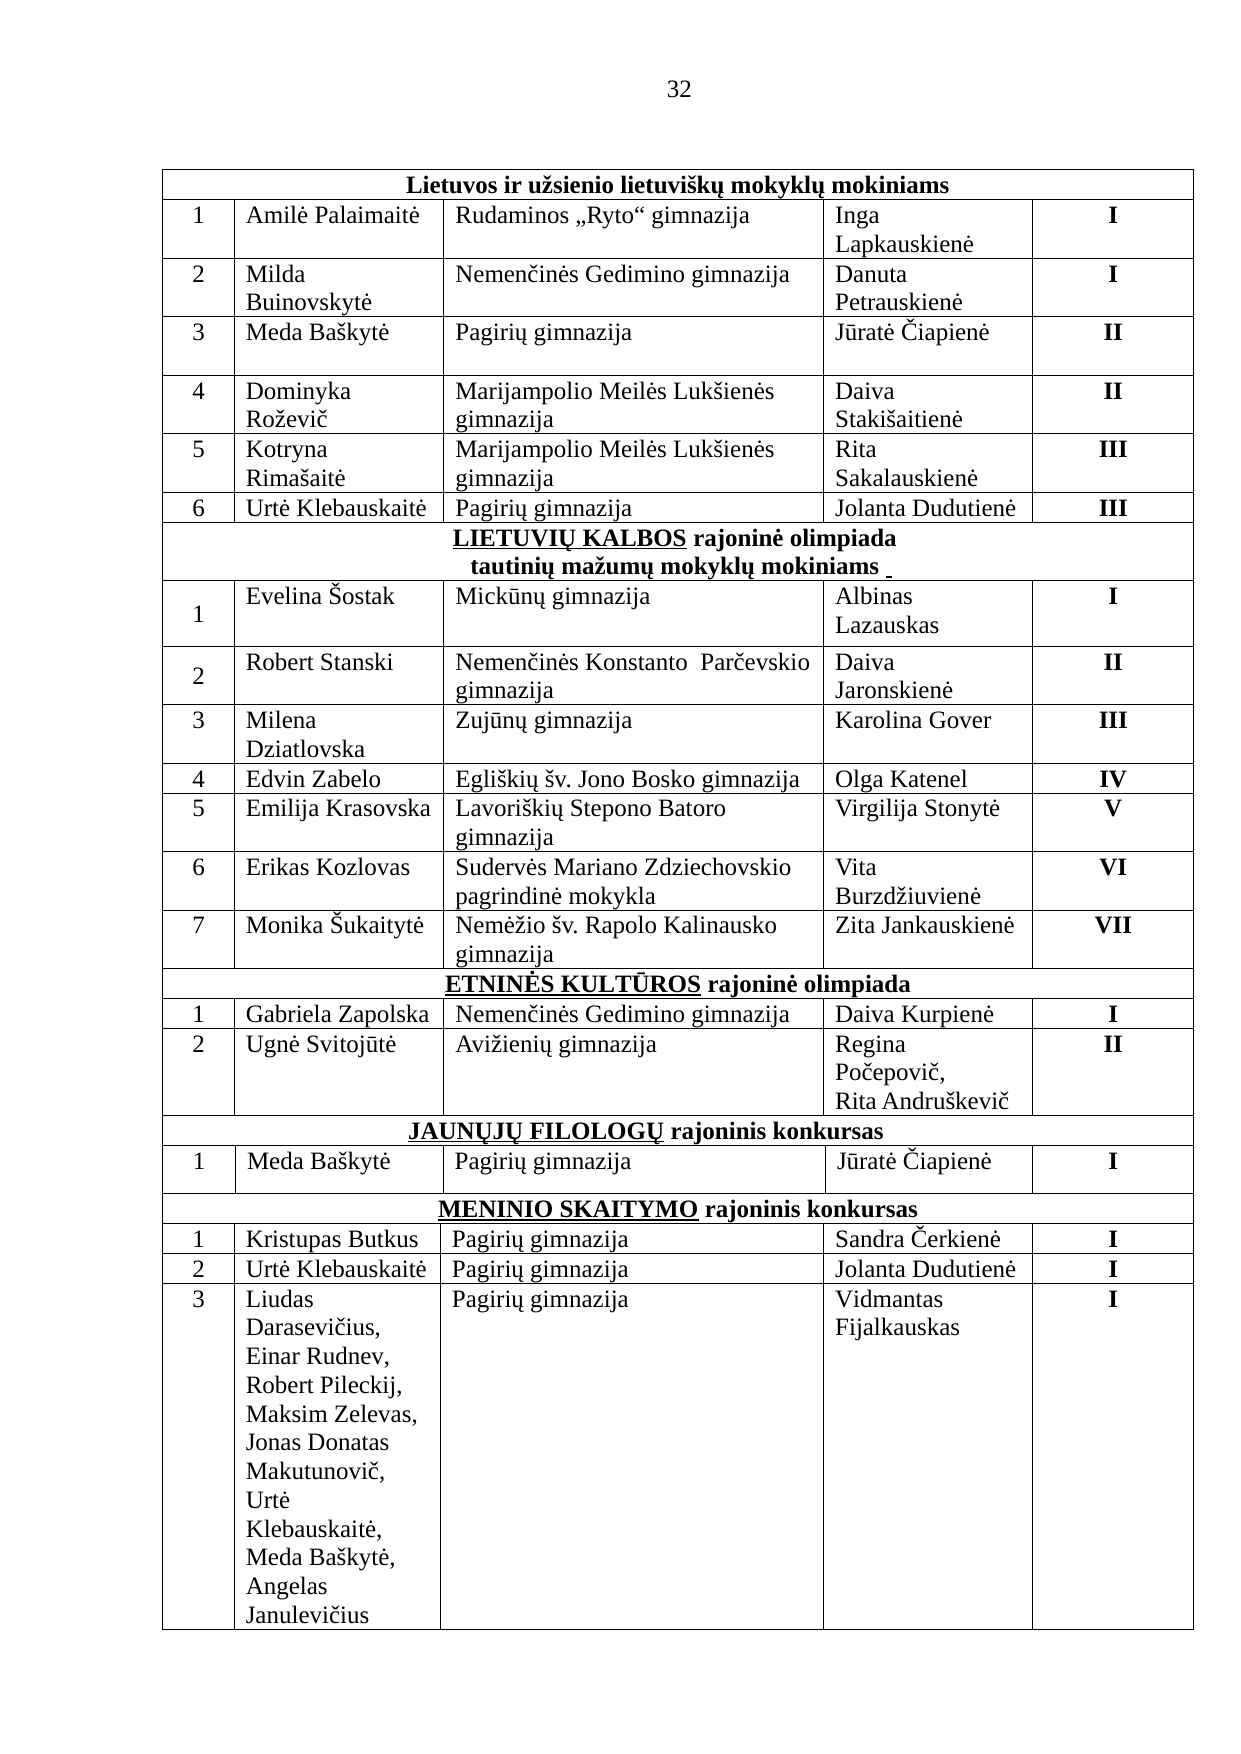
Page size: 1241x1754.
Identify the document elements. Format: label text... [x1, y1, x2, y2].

table_cell I [1033, 999, 1193, 1028]
table_cell I [1033, 200, 1193, 258]
table_cell Rita Sakalauskienė [824, 434, 1032, 492]
table_cell Olga Katenel [824, 764, 1032, 792]
table_cell Lavoriškių Stepono Batoro gimnazija [444, 794, 823, 851]
table_cell Daiva Kurpienė [824, 999, 1032, 1028]
table_cell 1 [163, 999, 234, 1028]
table_cell Pagirių gimnazija [441, 1254, 823, 1283]
table_cell Jūratė Čiapienė [826, 1146, 1032, 1193]
table_cell II [1033, 376, 1193, 433]
table_cell Pagirių gimnazija [444, 493, 823, 522]
table_cell Urtė Klebauskaitė [235, 1254, 440, 1283]
table_cell Amilė Palaimaitė [235, 200, 443, 258]
table_cell Monika Šukaitytė [235, 911, 443, 968]
table_cell Marijampolio Meilės Lukšienės gimnazija [444, 434, 823, 492]
table_cell Pagirių gimnazija [441, 1224, 823, 1253]
table_cell Nemenčinės Gedimino gimnazija [444, 259, 823, 316]
table_cell Jolanta Dudutienė [824, 1254, 1032, 1283]
table_cell Pagirių gimnazija [444, 317, 823, 375]
table_cell Robert Stanski [235, 647, 443, 704]
table_cell 3 [163, 317, 234, 375]
table_cell Milda Buinovskytė [235, 259, 443, 316]
table_cell 2 [163, 1029, 234, 1115]
table_cell Dominyka Roževič [235, 376, 443, 433]
table_cell I [1033, 1224, 1193, 1253]
table_cell Danuta Petrauskienė [824, 259, 1032, 316]
table_cell Urtė Klebauskaitė [235, 493, 443, 522]
table_cell 7 [163, 911, 234, 968]
table_cell Meda Baškytė [235, 317, 443, 375]
table_cell 1 [163, 200, 234, 258]
table_cell Avižienių gimnazija [444, 1029, 823, 1115]
table_cell 1 [163, 1146, 235, 1193]
table_cell II [1033, 1029, 1193, 1115]
table_cell Regina Počepovič, Rita Andruškevič [824, 1029, 1032, 1115]
table_cell 2 [163, 259, 234, 316]
table_cell 1 [163, 1224, 234, 1253]
table_cell I [1033, 1254, 1193, 1283]
table_cell VI [1033, 852, 1193, 909]
table_cell IV [1033, 764, 1193, 792]
table_cell Jolanta Dudutienė [824, 493, 1032, 522]
table_cell Edvin Zabelo [235, 764, 443, 792]
table_cell I [1033, 581, 1193, 646]
table_cell I [1033, 259, 1193, 316]
table_cell Marijampolio Meilės Lukšienės gimnazija [444, 376, 823, 433]
table_cell Zujūnų gimnazija [444, 705, 823, 763]
table_cell Mickūnų gimnazija [444, 581, 823, 646]
table_cell I [1033, 1146, 1193, 1193]
table_cell Daiva Jaronskienė [824, 647, 1032, 704]
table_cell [824, 1284, 1032, 1629]
table_cell Zita Jankauskienė [824, 911, 1032, 968]
table_cell Karolina Gover [824, 705, 1032, 763]
table_cell Emilija Krasovska [235, 794, 443, 851]
table_cell 6 [163, 852, 234, 909]
table_cell Sudervės Mariano Zdziechovskio pagrindinė mokykla [444, 852, 823, 909]
table_cell Virgilija Stonytė [824, 794, 1032, 851]
table_cell 2 [163, 1254, 234, 1283]
table_cell 3 [163, 705, 234, 763]
table_cell III [1033, 705, 1193, 763]
table_cell Rudaminos „Ryto“ gimnazija [444, 200, 823, 258]
table_cell Ugnė Svitojūtė [235, 1029, 443, 1115]
table_cell 5 [163, 434, 234, 492]
table_cell VII [1033, 911, 1193, 968]
table_cell Kristupas Butkus [235, 1224, 440, 1253]
table_cell 4 [163, 376, 234, 433]
table_cell III [1033, 434, 1193, 492]
table_cell Vita Burzdžiuvienė [824, 852, 1032, 909]
table_cell Meda Baškytė [236, 1146, 443, 1193]
table_cell Sandra Čerkienė [824, 1224, 1032, 1253]
table_cell 1 [163, 581, 234, 646]
table_cell V [1033, 794, 1193, 851]
table_cell Milena Dziatlovska [235, 705, 443, 763]
table_cell Gabriela Zapolska [235, 999, 443, 1028]
table_cell 2 [163, 647, 234, 704]
table_cell 3 [163, 1284, 234, 1629]
table_cell Daiva Stakišaitienė [824, 376, 1032, 433]
table_cell II [1033, 647, 1193, 704]
table_cell Egliškių šv. Jono Bosko gimnazija [444, 764, 823, 792]
table_cell Evelina Šostak [235, 581, 443, 646]
table_cell Pagirių gimnazija [444, 1146, 825, 1193]
table_cell 6 [163, 493, 234, 522]
table_cell 5 [163, 794, 234, 851]
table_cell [235, 1284, 440, 1629]
table_cell LIETUVIŲ KALBOS rajoninė olimpiada tautinių mažumų mokyklų mokiniams [163, 523, 1193, 580]
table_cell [163, 170, 1193, 199]
table_cell JAUNŲJŲ FILOLOGŲ rajoninis konkursas [163, 1116, 1193, 1145]
table_cell Jūratė Čiapienė [824, 317, 1032, 375]
table_cell Albinas Lazauskas [824, 581, 1032, 646]
table_cell Inga Lapkauskienė [824, 200, 1032, 258]
table_cell III [1033, 493, 1193, 522]
table_cell Erikas Kozlovas [235, 852, 443, 909]
table_cell Pagirių gimnazija [441, 1284, 823, 1629]
table_cell Nemėžio šv. Rapolo Kalinausko gimnazija [444, 911, 823, 968]
table_cell MENINIO SKAITYMO rajoninis konkursas [163, 1194, 1193, 1223]
table_cell 4 [163, 764, 234, 792]
table_cell Kotryna Rimašaitė [235, 434, 443, 492]
table_cell I [1033, 1284, 1193, 1629]
table_cell ETNINĖS KULTŪROS rajoninė olimpiada [163, 969, 1193, 998]
table_cell Nemenčinės Konstanto Parčevskio gimnazija [444, 647, 823, 704]
table_cell Nemenčinės Gedimino gimnazija [444, 999, 823, 1028]
table_cell II [1033, 317, 1193, 375]
